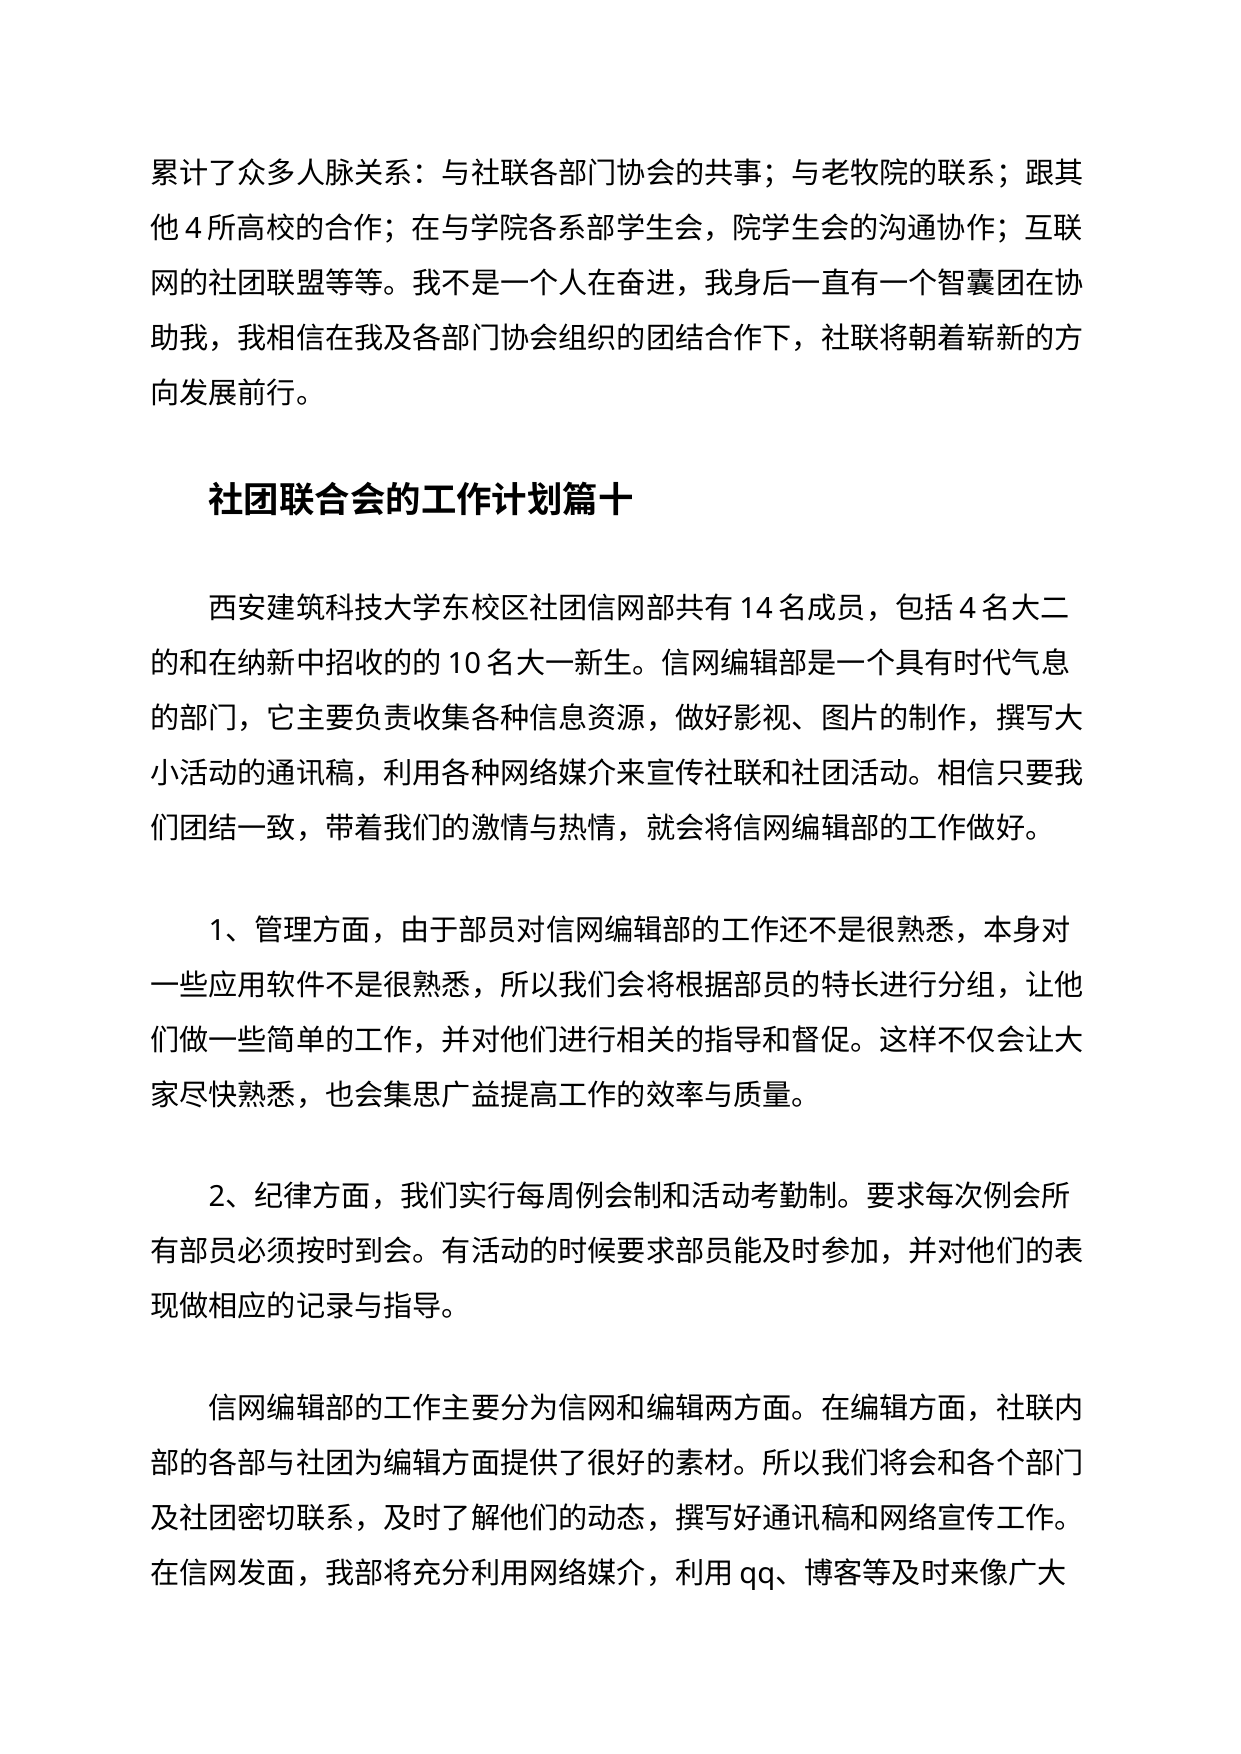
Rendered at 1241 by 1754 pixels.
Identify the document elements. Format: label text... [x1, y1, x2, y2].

text 1、管理方面，由于部员对信网编辑部的工作还不是很熟悉，本身对一些应用软件不是很熟悉，所以我们会将根据部员的特长进行分组，让他们做一些简单的工作，并对他们进行相关的指导和督促。这样不仅会让大家尽快熟悉，也会集思广益提高工作的效率与质量。 [150, 906, 1090, 1113]
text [150, 1385, 1090, 1592]
text 西安建筑科技大学东校区社团信网部共有14名成员，包括4名大二的和在纳新中招收的的10名大一新生。信网编辑部是一个具有时代气息的部门，它主要负责收集各种信息资源，做好影视、图片的制作，撰写大小活动的通讯稿，利用各种网络媒介来宣传社联和社团活动。相信只要我们团结一致，带着我们的激情与热情，就会将信网编辑部的工作做好。 [150, 585, 1090, 847]
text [150, 150, 1090, 412]
text 2、纪律方面，我们实行每周例会制和活动考勤制。要求每次例会所有部员必须按时到会。有活动的时候要求部员能及时参加，并对他们的表现做相应的记录与指导。 [150, 1173, 1090, 1325]
text 社团联合会的工作计划篇十 [150, 471, 1090, 523]
